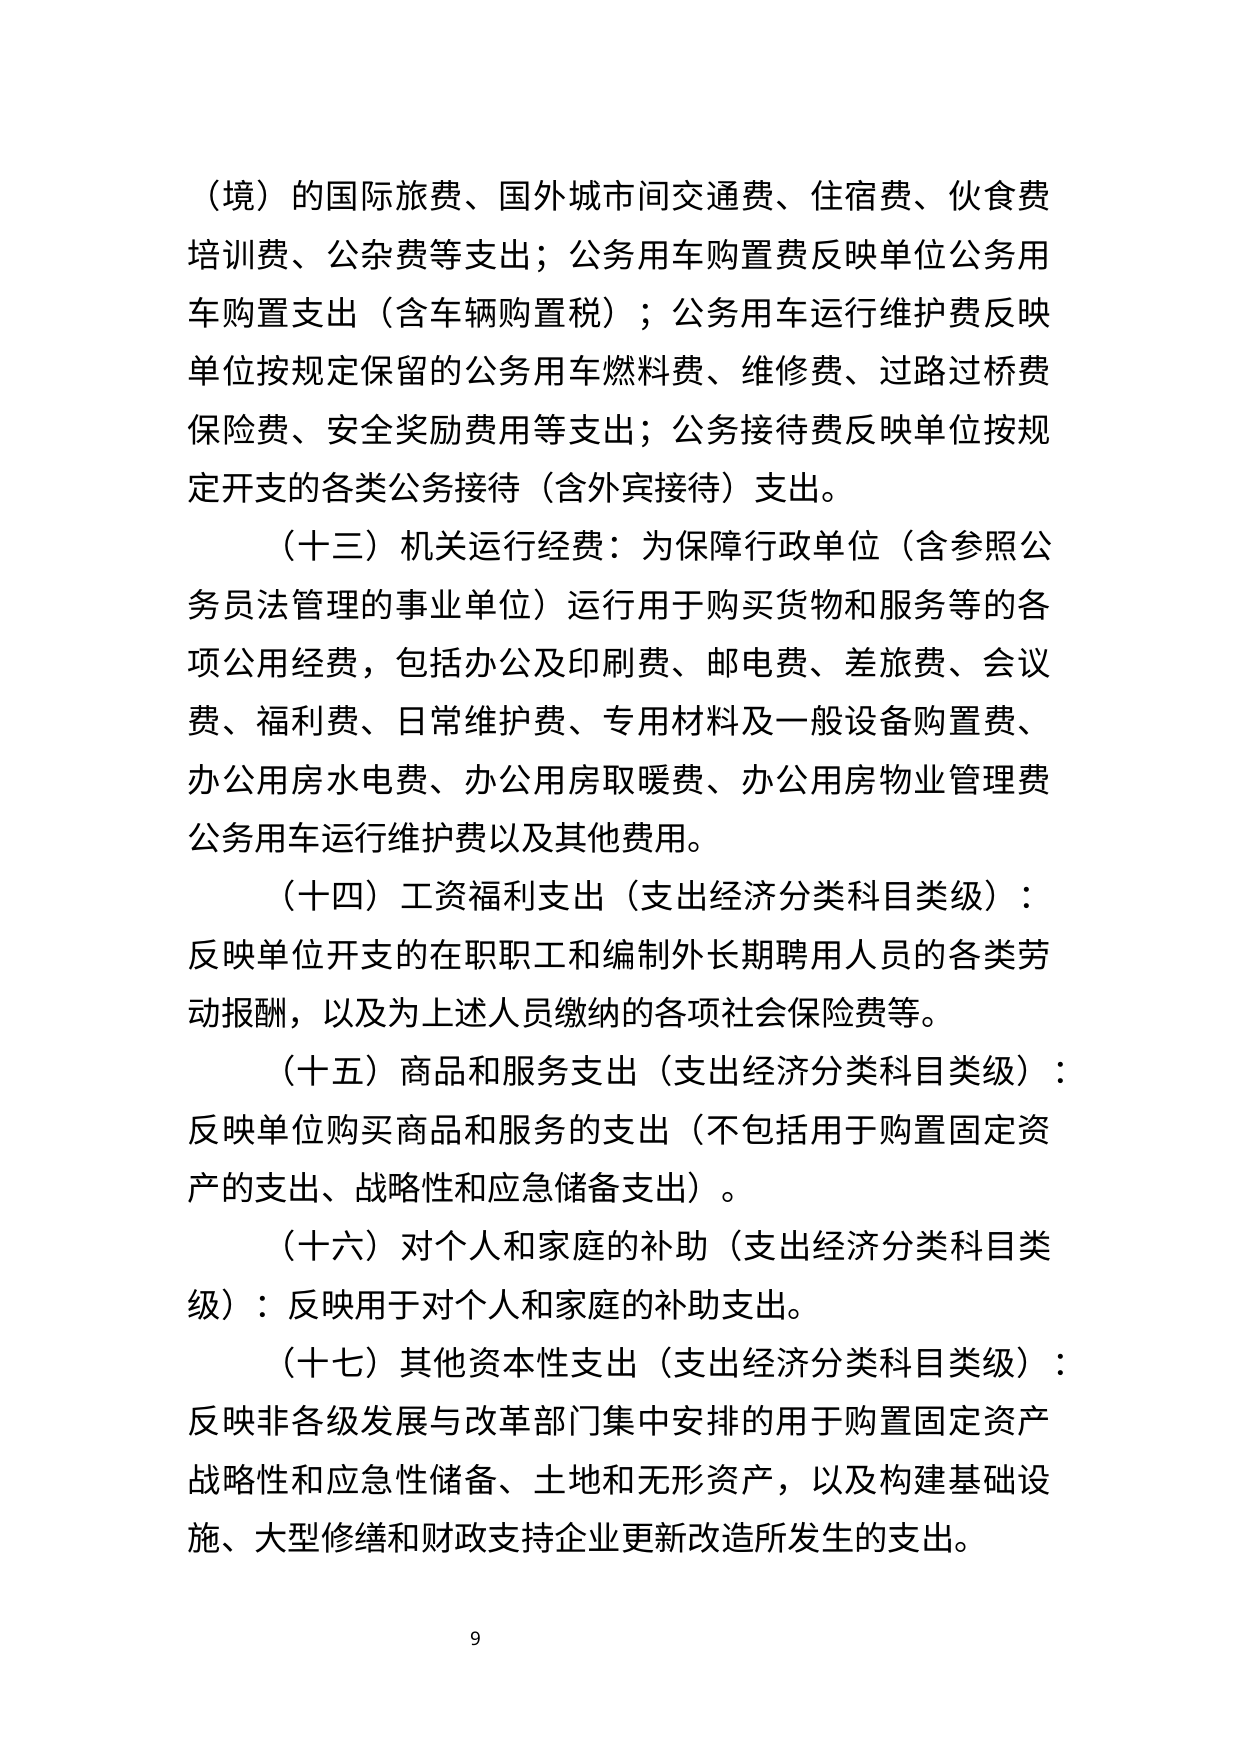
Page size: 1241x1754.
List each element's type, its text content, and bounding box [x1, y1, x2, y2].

text （十六）对个人和家庭的补助（支出经济分类科目类级）：反映用于对个人和家庭的补助支出。 [187, 1212, 1053, 1329]
text （十七）其他资本性支出（支出经济分类科目类级）：反映非各级发展与改革部门集中安排的用于购置固定资产、战略性和应急性储备、土地和无形资产，以及构建基础设施、大型修缮和财政支持企业更新改造所发生的支出。 [187, 1329, 1053, 1562]
text （十四）工资福利支出（支出经济分类科目类级）：反映单位开支的在职职工和编制外长期聘用人员的各类劳动报酬，以及为上述人员缴纳的各项社会保险费等。 [187, 862, 1053, 1037]
text （十三）机关运行经费：为保障行政单位（含参照公务员法管理的事业单位）运行用于购买货物和服务等的各项公用经费，包括办公及印刷费、邮电费、差旅费、会议费、福利费、日常维护费、专用材料及一般设备购置费、办公用房水电费、办公用房取暖费、办公用房物业管理费、公务用车运行维护费以及其他费用。 [187, 512, 1053, 862]
text （十五）商品和服务支出（支出经济分类科目类级）：反映单位购买商品和服务的支出（不包括用于购置固定资产的支出、战略性和应急储备支出）。 [187, 1037, 1053, 1212]
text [187, 162, 1053, 512]
